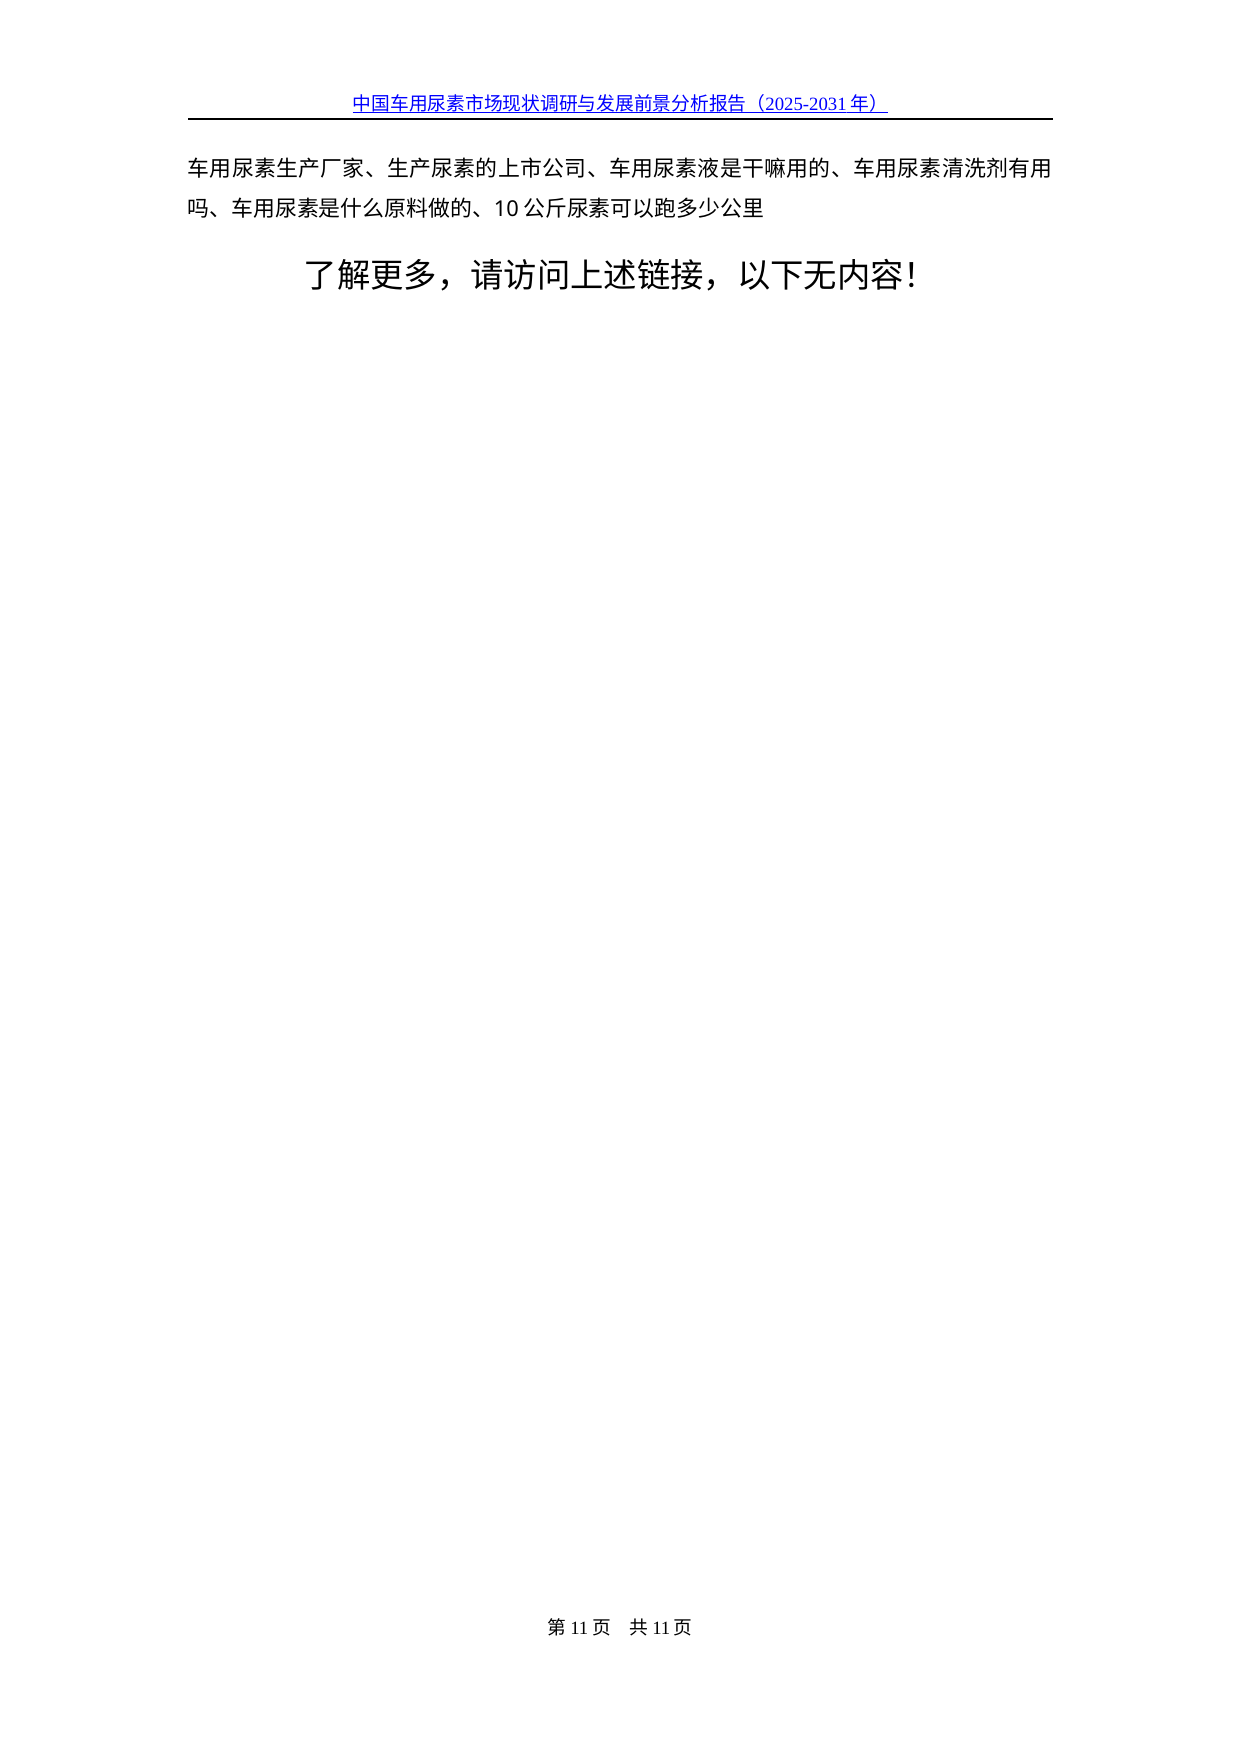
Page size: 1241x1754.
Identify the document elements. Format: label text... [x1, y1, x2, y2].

title 了解更多，请访问上述链接，以下无内容！ [187, 241, 1053, 306]
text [187, 150, 1053, 223]
